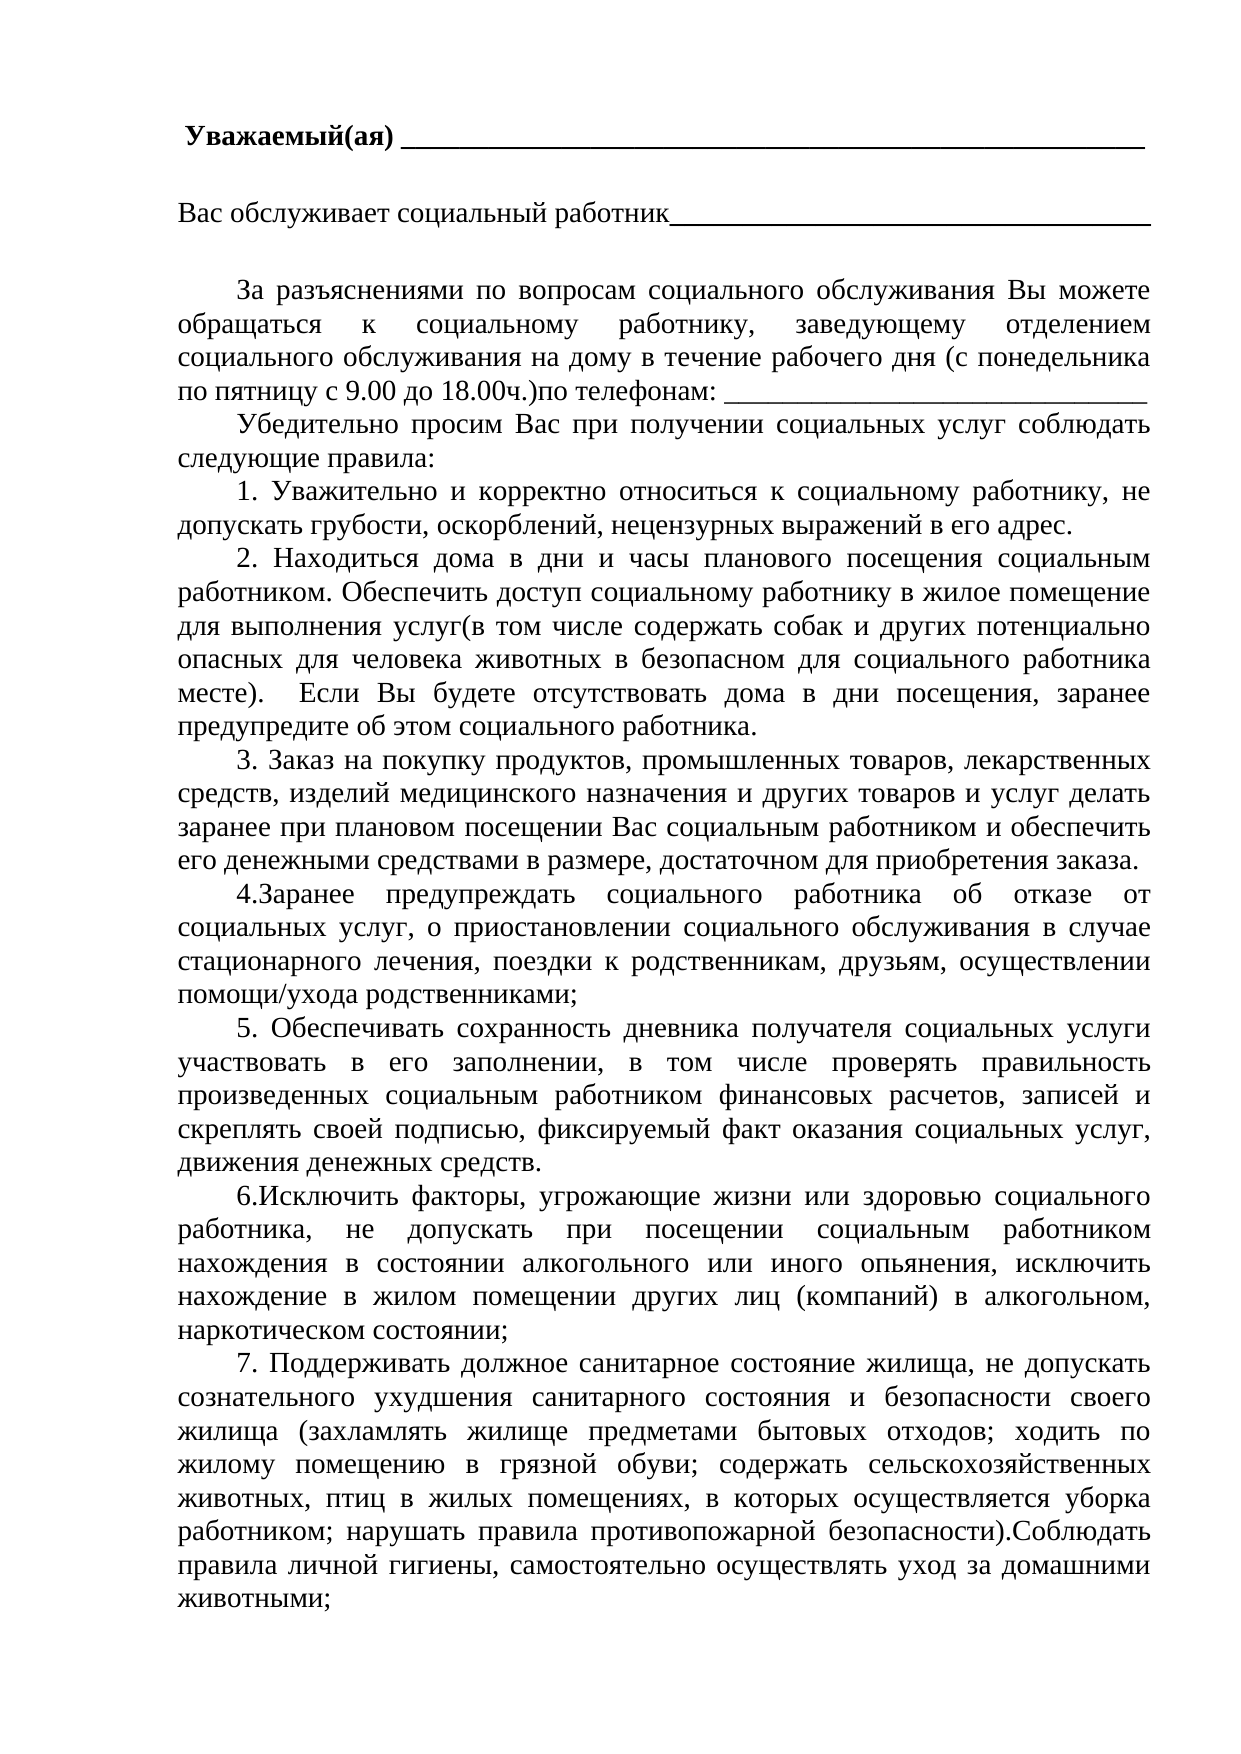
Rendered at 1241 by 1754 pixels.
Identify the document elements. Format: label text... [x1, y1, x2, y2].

text 7. Поддерживать должное санитарное состояние жилища, не допускать сознательного ухудшения санитарного состояния и безопасности своего жилища (захламлять жилище предметами бытовых отходов; ходить по жилому помещению в грязной обуви; содержать сельскохозяйственных животных, птиц в жилых помещениях, в которых осуществляется уборка работником; нарушать правила противопожарной безопасности).Соблюдать правила личной гигиены, самостоятельно осуществлять уход за домашними животными; [177, 1346, 1152, 1614]
text 2. Находиться дома в дни и часы планового посещения социальным работником. Обеспечить доступ социальному работнику в жилое помещение для выполнения услуг(в том числе содержать собак и других потенциально опасных для человека животных в безопасном для социального работника месте). Если Вы будете отсутствовать дома в дни посещения, заранее предупредите об этом социального работника. [177, 541, 1152, 742]
text 6.Исключить факторы, угрожающие жизни или здоровью социального работника, не допускать при посещении социальным работником нахождения в состоянии алкогольного или иного опьянения, исключить нахождение в жилом помещении других лиц (компаний) в алкогольном, наркотическом состоянии; [177, 1178, 1152, 1346]
text Убедительно просим Вас при получении социальных услуг соблюдать следующие правила: [177, 406, 1152, 473]
text За разъяснениями по вопросам социального обслуживания Вы можете обращаться к социальному работнику, заведующему отделением социального обслуживания на дому в течение рабочего дня (с понедельника по пятницу с 9.00 до 18.00ч.)по телефонам: _____________________________ [177, 272, 1152, 406]
text Уважаемый(ая) ___________________________________________________ [177, 118, 1152, 152]
text Вас обслуживает социальный работник_________________________________ [177, 195, 1152, 229]
text 5. Обеспечивать сохранность дневника получателя социальных услуги участвовать в его заполнении, в том числе проверять правильность произведенных социальным работником финансовых расчетов, записей и скреплять своей подписью, фиксируемый факт оказания социальных услуг, движения денежных средств. [177, 1010, 1152, 1178]
text 1. Уважительно и корректно относиться к социальному работнику, не допускать грубости, оскорблений, нецензурных выражений в его адрес. [177, 473, 1152, 541]
text 4.Заранее предупреждать социального работника об отказе от социальных услуг, о приостановлении социального обслуживания в случае стационарного лечения, поездки к родственникам, друзьям, осуществлении помощи/ухода родственниками; [177, 876, 1152, 1010]
text 3. Заказ на покупку продуктов, промышленных товаров, лекарственных средств, изделий медицинского назначения и других товаров и услуг делать заранее при плановом посещении Вас социальным работником и обеспечить его денежными средствами в размере, достаточном для приобретения заказа. [177, 742, 1152, 876]
